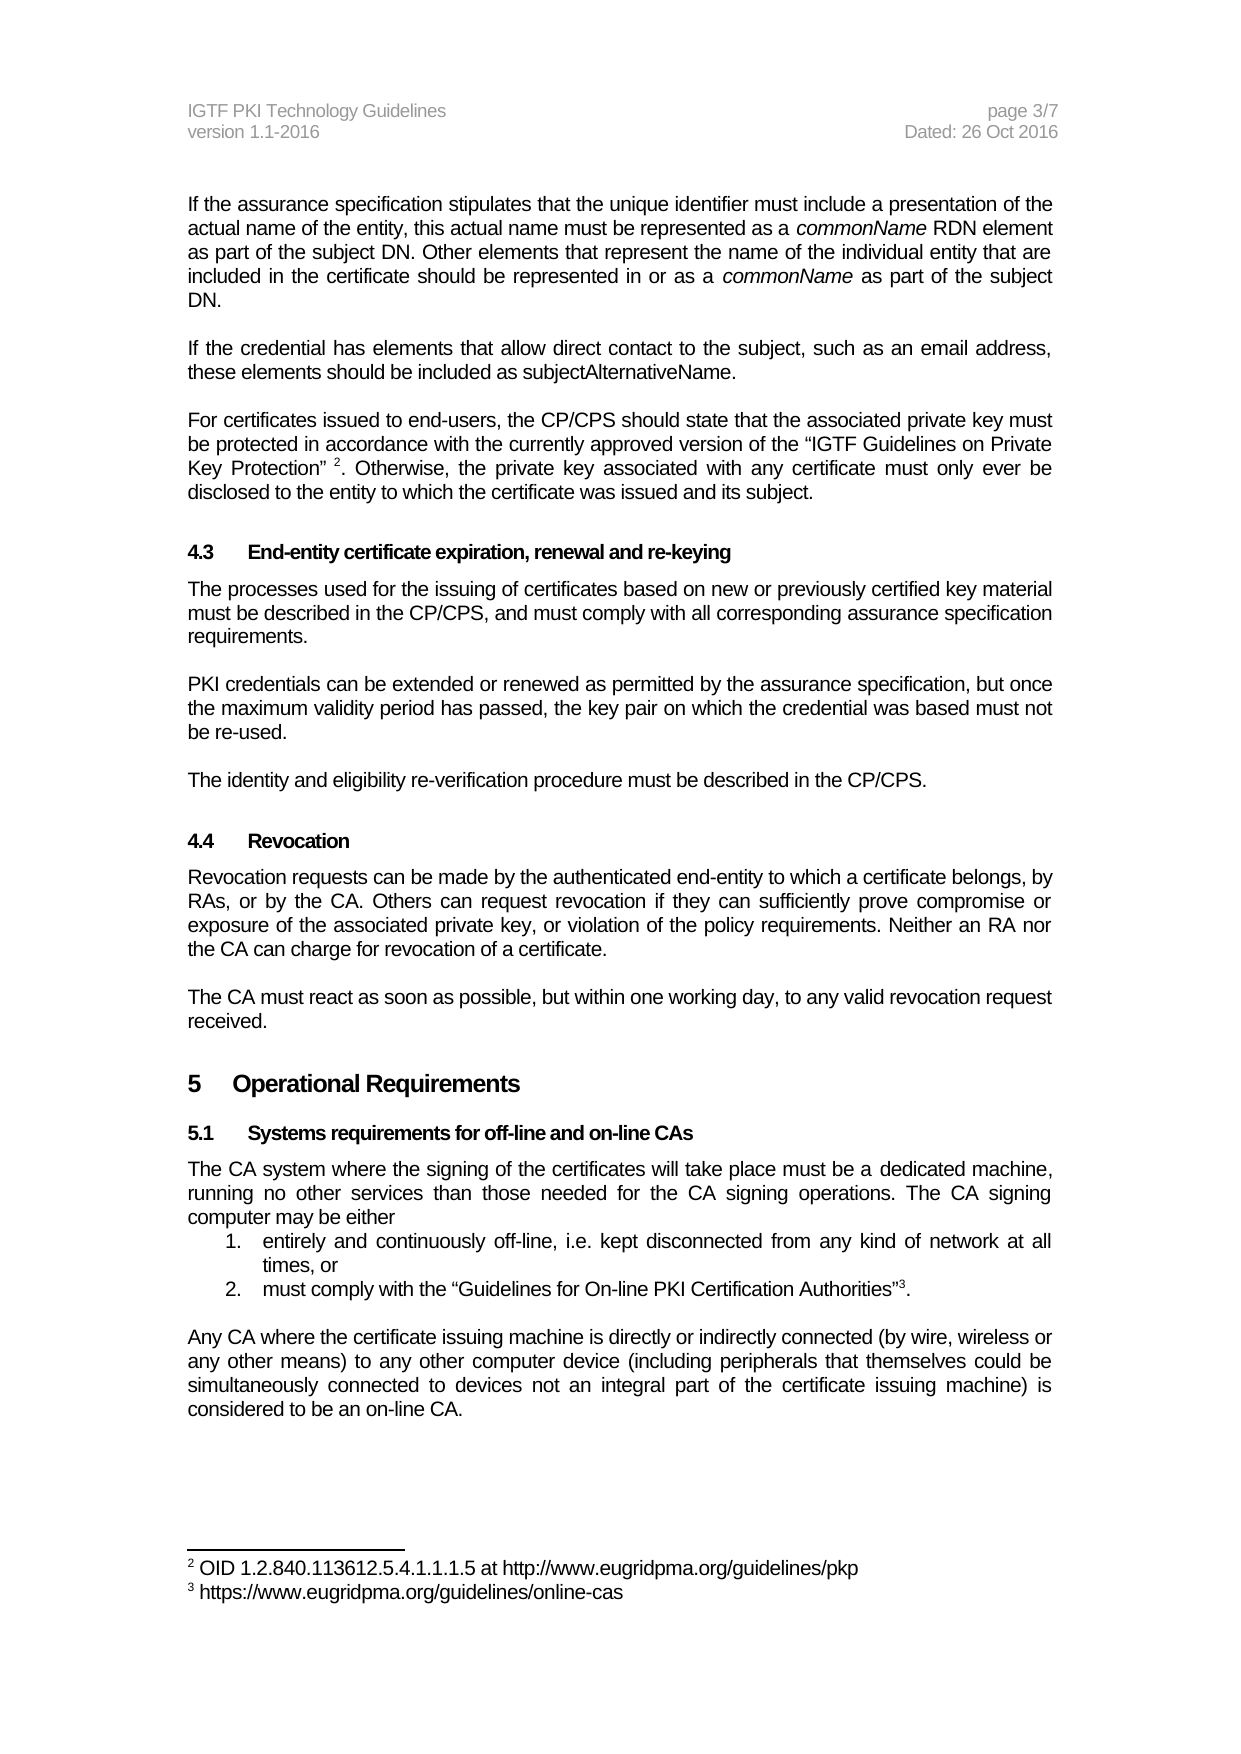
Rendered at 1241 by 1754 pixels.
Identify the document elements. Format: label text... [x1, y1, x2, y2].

text Revocation requests can be made by the authenticated end-entity to which a certificate belongs, by RAs, or by the CA. Others can request revocation if they can sufficiently prove compromise or exposure of the associated private key, or violation of the policy requirements. Neither an RA nor the CA can charge for revocation of a certificate. [187, 865, 1053, 961]
list must comply with the “Guidelines for On-line PKI Certification Authorities”. [225, 1277, 1053, 1301]
subtitle Systems requirements for off-line and on-line CAs [187, 1121, 1053, 1145]
subtitle End-entity certificate expiration, renewal and re-keying [187, 540, 1053, 564]
text Any CA where the certificate issuing machine is directly or indirectly connected (by wire, wireless or any other means) to any other computer device (including peripherals that themselves could be simultaneously connected to devices not an integral part of the certificate issuing machine) is considered to be an on-line CA. [187, 1325, 1053, 1421]
list entirely and continuously off-line, i.e. kept disconnected from any kind of network at all times, or [225, 1229, 1053, 1277]
text If the assurance specification stipulates that the unique identifier must include a presentation of the actual name of the entity, this actual name must be represented as a commonName RDN element as part of the subject DN. Other elements that represent the name of the individual entity that are included in the certificate should be represented in or as a commonName as part of the subject DN. [187, 192, 1053, 312]
text The CA must react as soon as possible, but within one working day, to any valid revocation request received. [187, 985, 1053, 1033]
text The CA system where the signing of the certificates will take place must be a dedicated machine, running no other services than those needed for the CA signing operations. The CA signing computer may be either [187, 1157, 1053, 1229]
text PKI credentials can be extended or renewed as permitted by the assurance specification, but once the maximum validity period has passed, the key pair on which the credential was based must not be re-used. [187, 672, 1053, 744]
subtitle Operational Requirements [187, 1069, 1053, 1098]
text For certificates issued to end-users, the CP/CPS should state that the associated private key must be protected in accordance with the currently approved version of the “IGTF Guidelines on Private Key Protection” . Otherwise, the private key associated with any certificate must only ever be disclosed to the entity to which the certificate was issued and its subject. [187, 408, 1053, 503]
text The processes used for the issuing of certificates based on new or previously certified key material must be described in the CP/CPS, and must comply with all corresponding assurance specification requirements. [187, 576, 1053, 648]
subtitle Revocation [187, 828, 1053, 852]
text If the credential has elements that allow direct contact to the subject, such as an email address, these elements should be included as subjectAlternativeName. [187, 336, 1053, 384]
text The identity and eligibility re-verification procedure must be described in the CP/CPS. [187, 768, 1053, 792]
